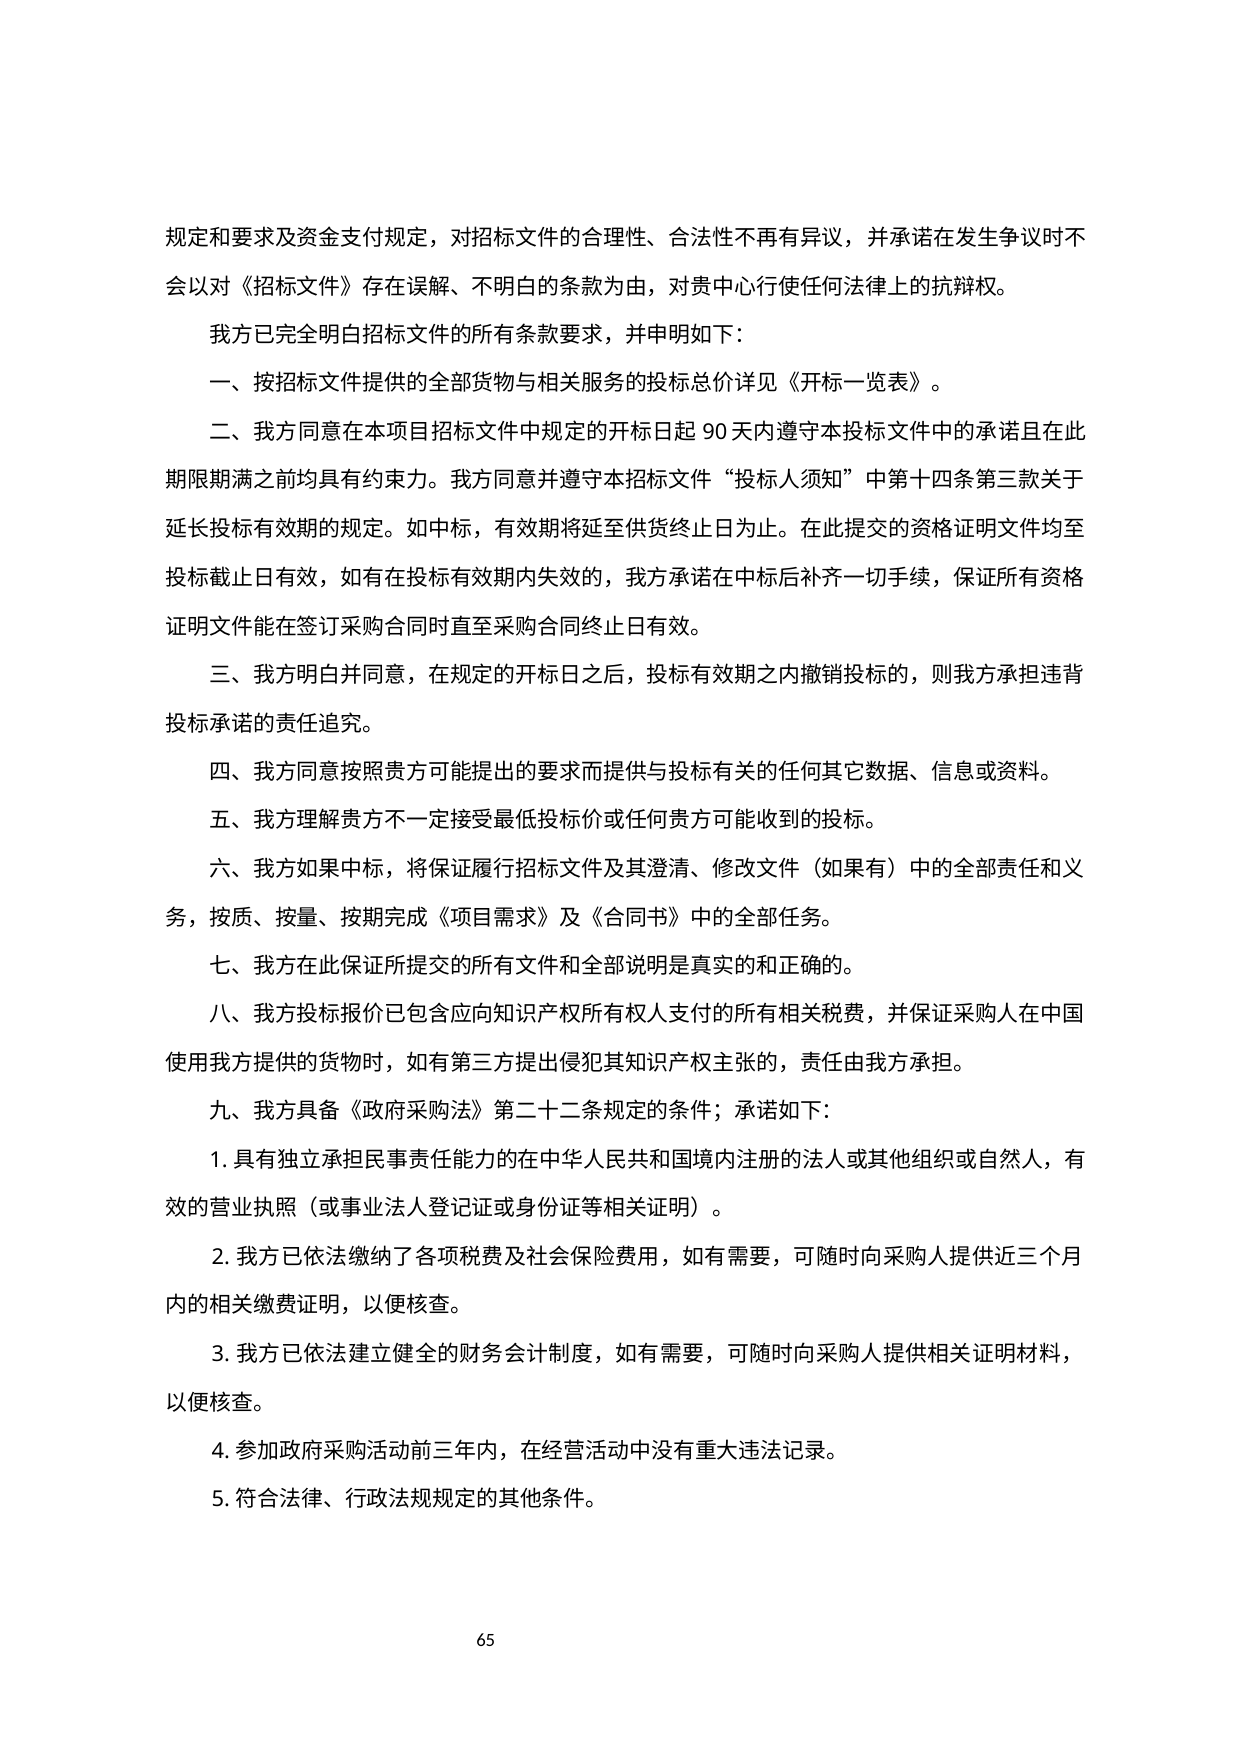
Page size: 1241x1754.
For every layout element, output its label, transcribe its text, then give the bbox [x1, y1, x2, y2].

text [165, 219, 1087, 301]
text 八、我方投标报价已包含应向知识产权所有权人支付的所有相关税费，并保证采购人在中国使用我方提供的货物时，如有第三方提出侵犯其知识产权主张的，责任由我方承担。 [165, 996, 1087, 1077]
text 一、按招标文件提供的全部货物与相关服务的投标总价详见《开标一览表》。 [165, 365, 1087, 397]
text 我方已完全明白招标文件的所有条款要求，并申明如下： [165, 317, 1087, 349]
text 1. 具有独立承担民事责任能力的在中华人民共和国境内注册的法人或其他组织或自然人，有效的营业执照（或事业法人登记证或身份证等相关证明）。 [165, 1141, 1087, 1222]
text 四、我方同意按照贵方可能提出的要求而提供与投标有关的任何其它数据、信息或资料。 [165, 754, 1087, 786]
text 六、我方如果中标，将保证履行招标文件及其澄清、修改文件（如果有）中的全部责任和义务，按质、按量、按期完成《项目需求》及《合同书》中的全部任务。 [165, 850, 1087, 932]
text 二、我方同意在本项目招标文件中规定的开标日起90天内遵守本投标文件中的承诺且在此期限期满之前均具有约束力。我方同意并遵守本招标文件“投标人须知”中第十四条第三款关于延长投标有效期的规定。如中标，有效期将延至供货终止日为止。在此提交的资格证明文件均至投标截止日有效，如有在投标有效期内失效的，我方承诺在中标后补齐一切手续，保证所有资格证明文件能在签订采购合同时直至采购合同终止日有效。 [165, 413, 1087, 641]
text 4. 参加政府采购活动前三年内，在经营活动中没有重大违法记录。 [165, 1432, 1087, 1465]
text 九、我方具备《政府采购法》第二十二条规定的条件；承诺如下： [165, 1093, 1087, 1125]
text 五、我方理解贵方不一定接受最低投标价或任何贵方可能收到的投标。 [165, 802, 1087, 834]
text 七、我方在此保证所提交的所有文件和全部说明是真实的和正确的。 [165, 947, 1087, 980]
text 三、我方明白并同意，在规定的开标日之后，投标有效期之内撤销投标的，则我方承担违背投标承诺的责任追究。 [165, 657, 1087, 738]
text 3. 我方已依法建立健全的财务会计制度，如有需要，可随时向采购人提供相关证明材料，以便核查。 [165, 1335, 1087, 1417]
text 2. 我方已依法缴纳了各项税费及社会保险费用，如有需要，可随时向采购人提供近三个月内的相关缴费证明，以便核查。 [165, 1238, 1087, 1319]
text 5. 符合法律、行政法规规定的其他条件。 [165, 1481, 1087, 1513]
